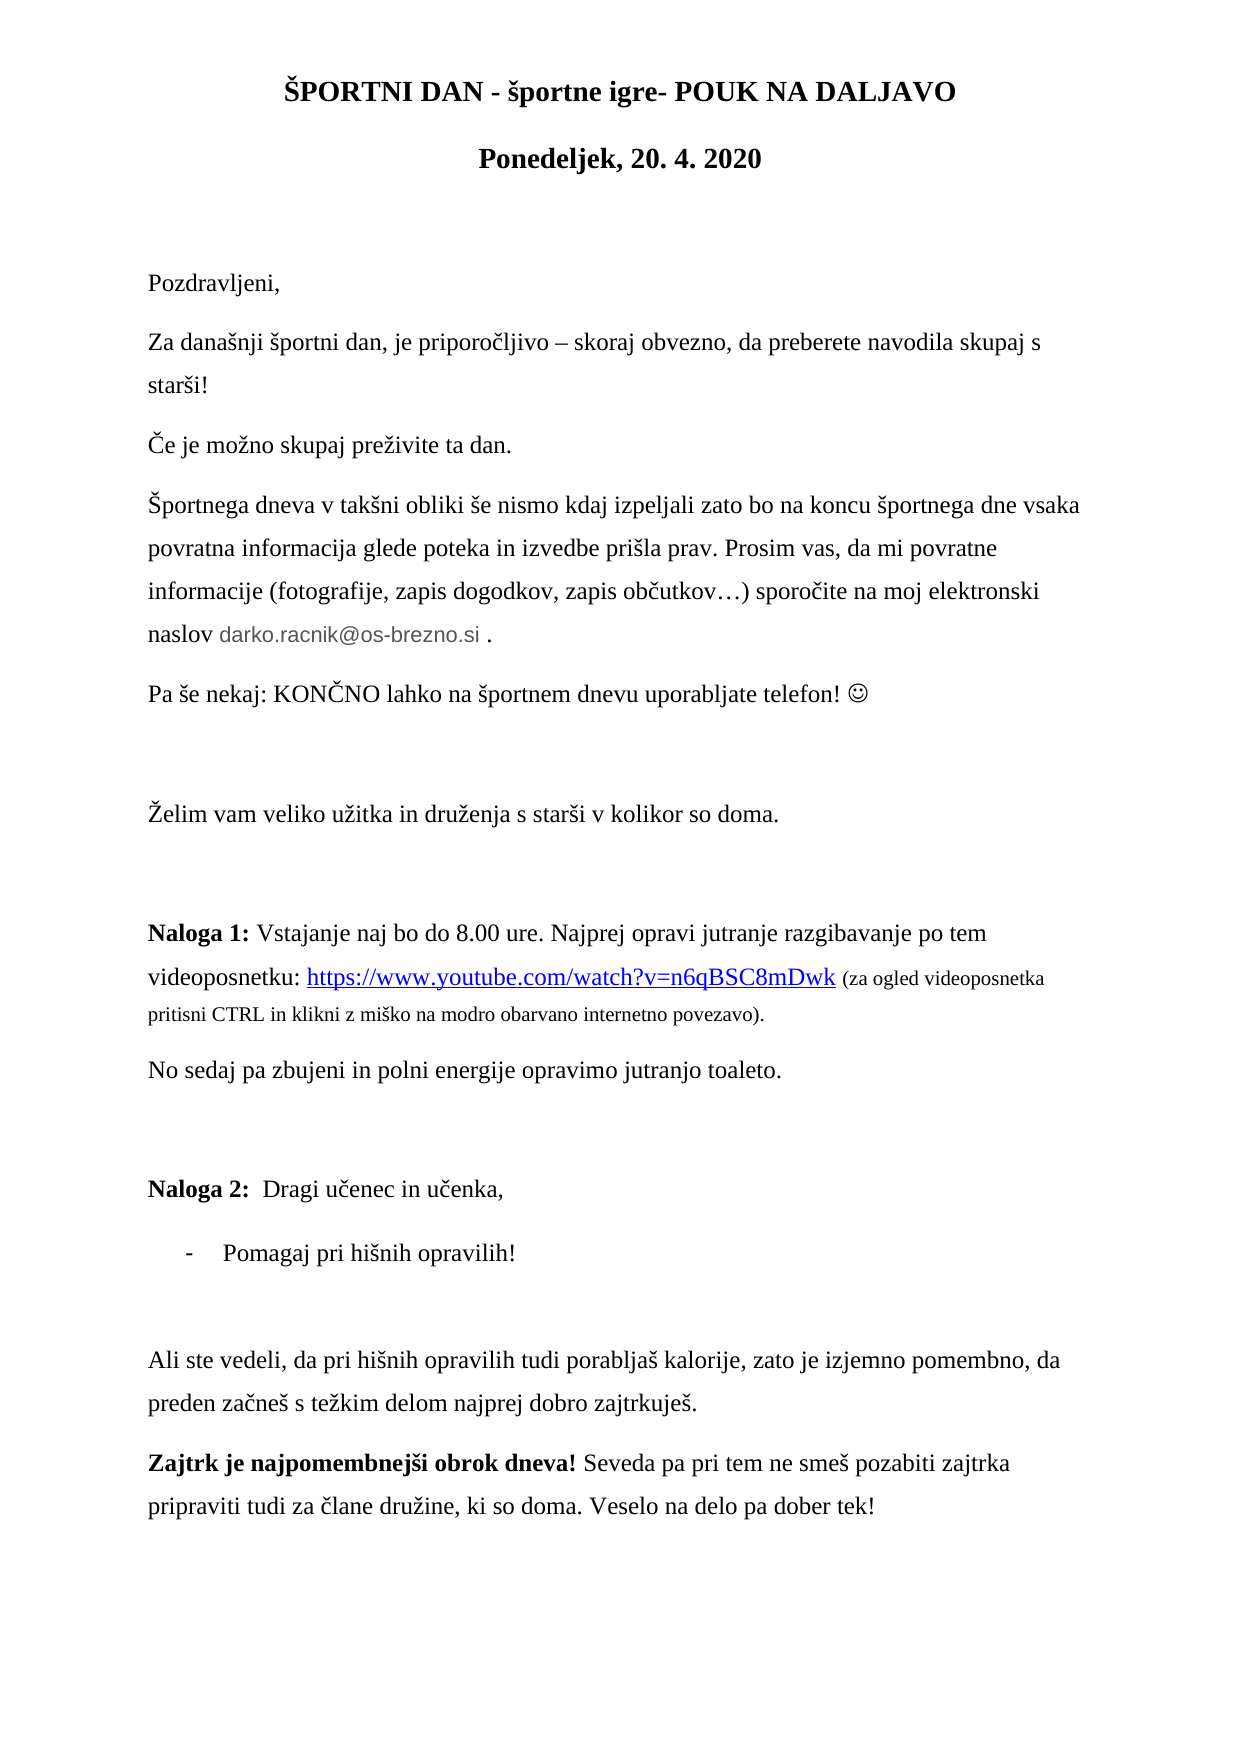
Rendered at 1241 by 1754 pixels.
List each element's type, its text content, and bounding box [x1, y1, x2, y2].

text Za današnji športni dan, je priporočljivo – skoraj obvezno, da preberete navodila skupaj s starši! [148, 327, 1093, 399]
list Pomagaj pri hišnih opravilih! [185, 1234, 1093, 1268]
text Naloga 2: Dragi učenec in učenka, [148, 1174, 1093, 1203]
text Zajtrk je najpomembnejši obrok dneva! Seveda pa pri tem ne smeš pozabiti zajtrka pripraviti tudi za člane družine, ki so doma. Veselo na delo pa dober tek! [148, 1448, 1093, 1520]
text Športnega dneva v takšni obliki še nismo kdaj izpeljali zato bo na koncu športnega dne vsaka povratna informacija glede poteka in izvedbe prišla prav. Prosim vas, da mi povratne informacije (fotografije, zapis dogodkov, zapis občutkov…) sporočite na moj elektronski naslov darko.racnik@os-brezno.si . [148, 490, 1093, 648]
text Naloga 1: Vstajanje naj bo do 8.00 ure. Najprej opravi jutranje razgibavanje po tem videoposnetku: https://www.youtube.com/watch?v=n6qBSC8mDwk (za ogled videoposnetka pritisni CTRL in klikni z miško na modro obarvano internetno povezavo). [148, 918, 1093, 1026]
text Če je možno skupaj preživite ta dan. [148, 430, 1093, 459]
text Ali ste vedeli, da pri hišnih opravilih tudi porabljaš kalorije, zato je izjemno pomembno, da preden začneš s težkim delom najprej dobro zajtrkuješ. [148, 1345, 1093, 1417]
text Pa še nekaj: KONČNO lahko na športnem dnevu uporabljate telefon! [148, 679, 1093, 708]
text No sedaj pa zbujeni in polni energije opravimo jutranjo toaleto. [148, 1055, 1093, 1084]
text Pozdravljeni, [148, 268, 1093, 296]
text ŠPORTNI DAN - športne igre- POUK NA DALJAVO [148, 74, 1093, 107]
text Želim vam veliko užitka in druženja s starši v kolikor so doma. [148, 799, 1093, 828]
text Ponedeljek, 20. 4. 2020 [148, 141, 1093, 174]
